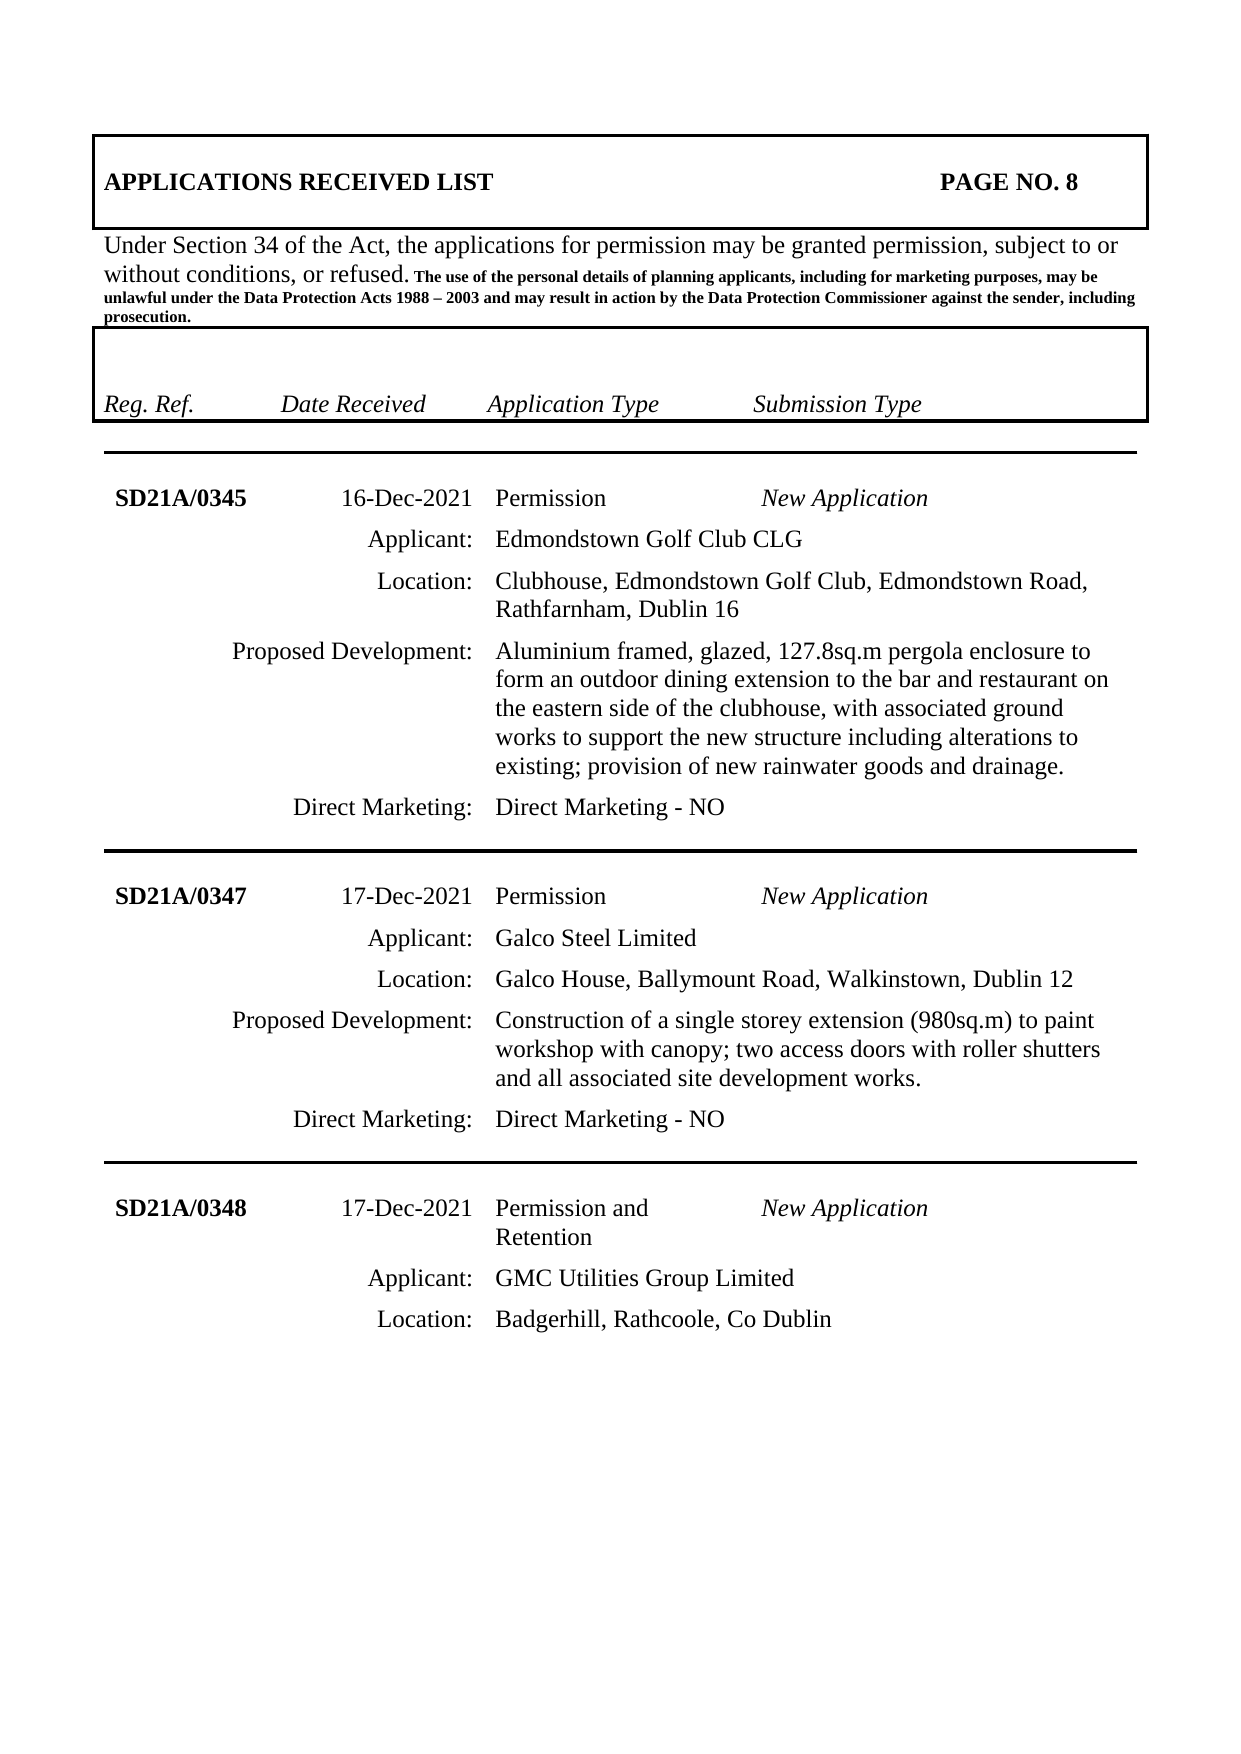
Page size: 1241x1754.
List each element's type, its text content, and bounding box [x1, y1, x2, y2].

table_cell Location: [104, 951, 484, 993]
table_header 17-Dec-2021 [262, 1193, 484, 1251]
table_header SD21A/0347 [104, 881, 262, 910]
table_cell Direct Marketing: [104, 780, 484, 821]
table_cell Location: [104, 1292, 484, 1333]
table_cell Applicant: [104, 512, 484, 553]
table_cell Clubhouse, Edmondstown Golf Club, Edmondstown Road, Rathfarnham, Dublin 16 [484, 553, 1126, 623]
table_cell Construction of a single storey extension (980sq.m) to paint workshop with canopy; two access doors with roller shutters and all associated site development works. [484, 993, 1126, 1091]
table_header New Application [750, 881, 1126, 910]
table_cell Proposed Development: [104, 993, 484, 1091]
table_cell Direct Marketing - NO [484, 1091, 1126, 1133]
table_cell Proposed Development: [104, 623, 484, 779]
table_cell Edmondstown Golf Club CLG [484, 512, 1126, 553]
table_header 16-Dec-2021 [262, 483, 484, 512]
table_cell Aluminium framed, glazed, 127.8sq.m pergola enclosure to form an outdoor dining extension to the bar and restaurant on the eastern side of the clubhouse, with associated ground works to support the new structure including alterations to existing; provision of new rainwater goods and drainage. [484, 623, 1126, 779]
table_header Permission and Retention [484, 1193, 750, 1251]
table_header 17-Dec-2021 [262, 881, 484, 910]
table_cell Galco Steel Limited [484, 910, 1126, 951]
table_header SD21A/0348 [104, 1193, 262, 1251]
table_header Permission [484, 483, 750, 512]
table_cell Direct Marketing - NO [484, 780, 1126, 821]
table_cell Direct Marketing: [104, 1091, 484, 1133]
table_cell GMC Utilities Group Limited [484, 1251, 1126, 1292]
table_header SD21A/0345 [104, 483, 262, 512]
table_cell Applicant: [104, 910, 484, 951]
table_cell Galco House, Ballymount Road, Walkinstown, Dublin 12 [484, 951, 1126, 993]
table_header Permission [484, 881, 750, 910]
table_header New Application [750, 483, 1126, 512]
table_cell Badgerhill, Rathcoole, Co Dublin [484, 1292, 1126, 1333]
table_header New Application [750, 1193, 1126, 1251]
table_cell Location: [104, 553, 484, 623]
table_cell Applicant: [104, 1251, 484, 1292]
